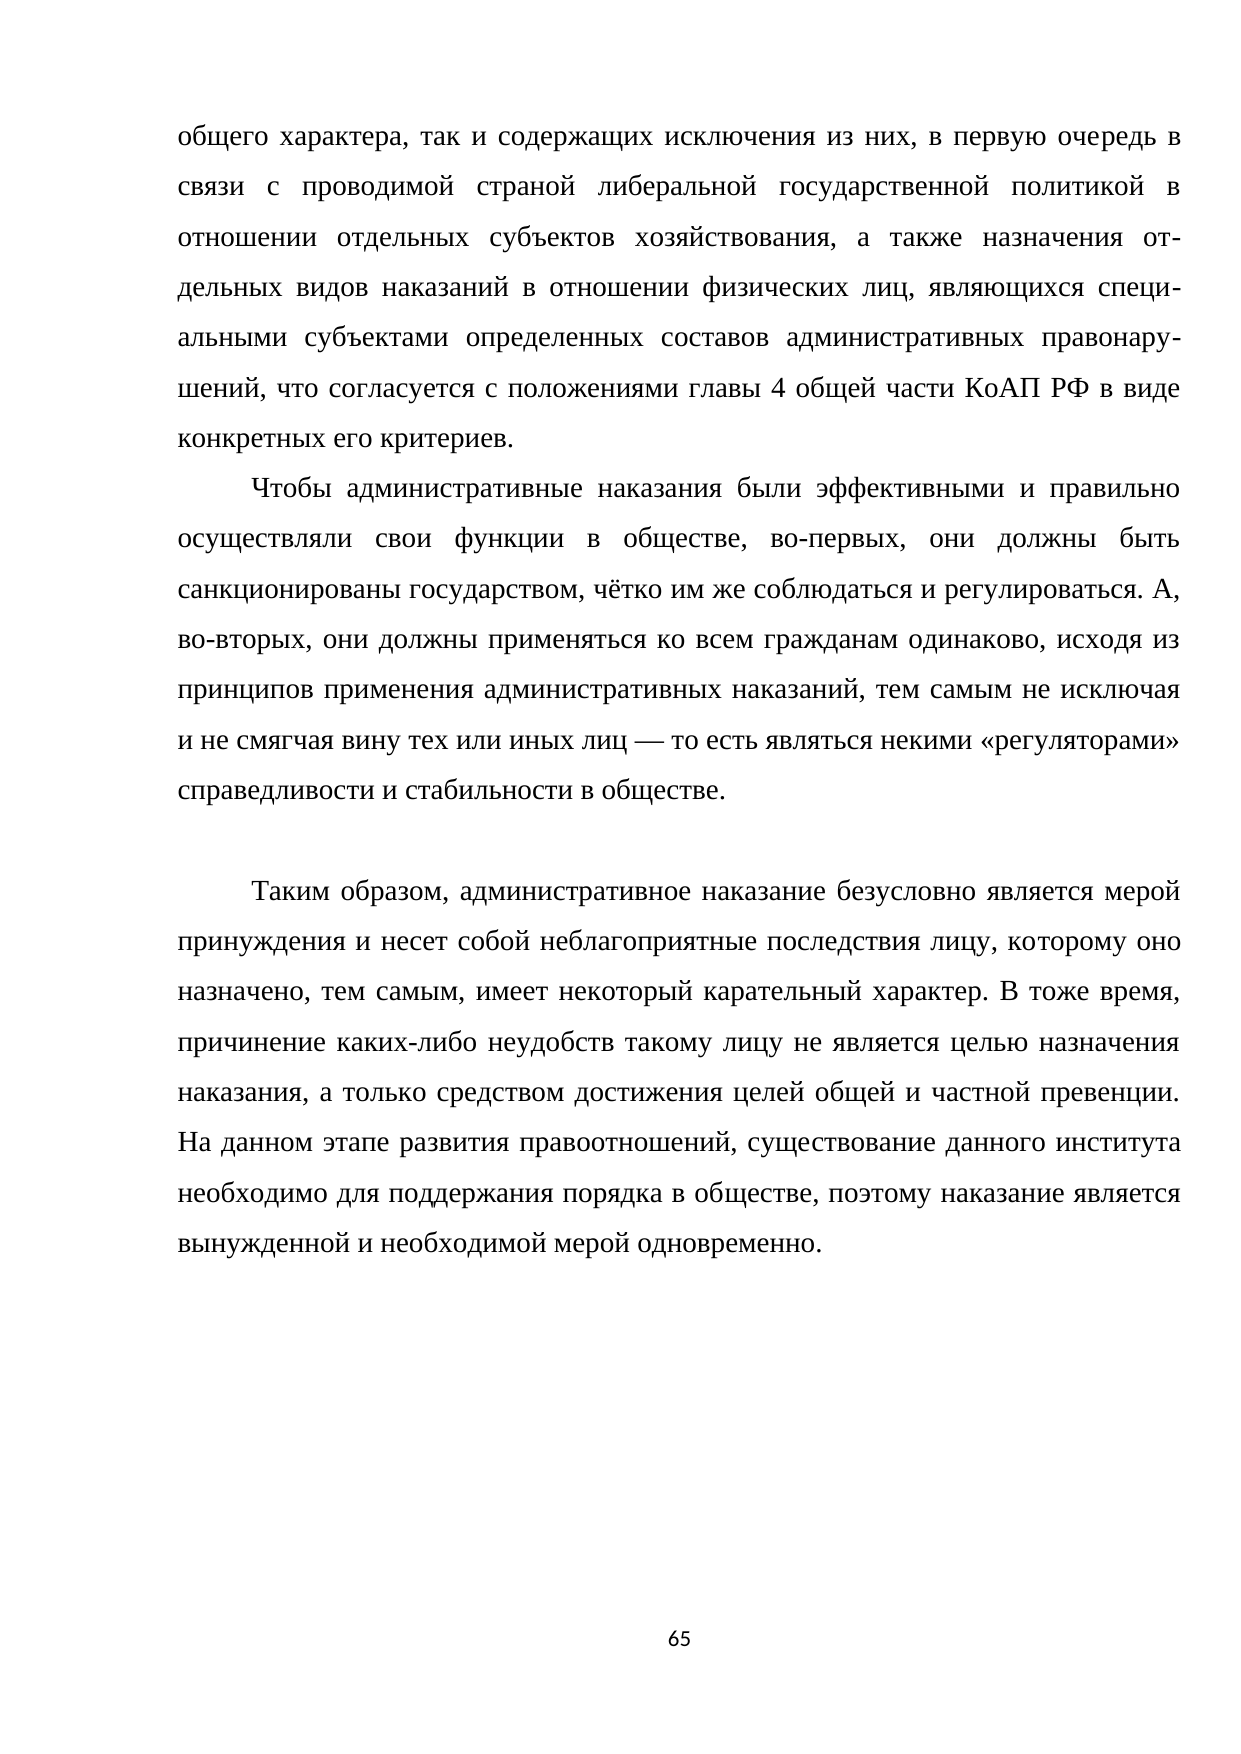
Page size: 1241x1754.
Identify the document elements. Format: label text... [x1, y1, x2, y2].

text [177, 118, 1181, 453]
text Таким образом, административное наказание безусловно является мерой принуждения и несет собой неблагоприятные последствия лицу, которому оно назначено, тем самым, имеет некоторый карательный характер. В тоже время, причинение каких-либо неудобств такому лицу не является целью назначения наказания, а только средством достижения целей общей и частной превенции. На данном этапе развития правоотношений, существование данного института необходимо для поддержания порядка в обществе, поэтому наказание является вынужденной и необходимой мерой одновременно. [177, 873, 1181, 1258]
text Чтобы административные наказания были эффективными и правильно осуществляли свои функции в обществе, во-первых, они должны быть санкционированы государством, чётко им же соблюдаться и регулироваться. А, во-вторых, они должны применяться ко всем гражданам одинаково, исходя из принципов применения административных наказаний, тем самым не исключая и не смягчая вину тех или иных лиц — то есть являться некими «регуляторами» справедливости и стабильности в обществе. [177, 470, 1181, 806]
